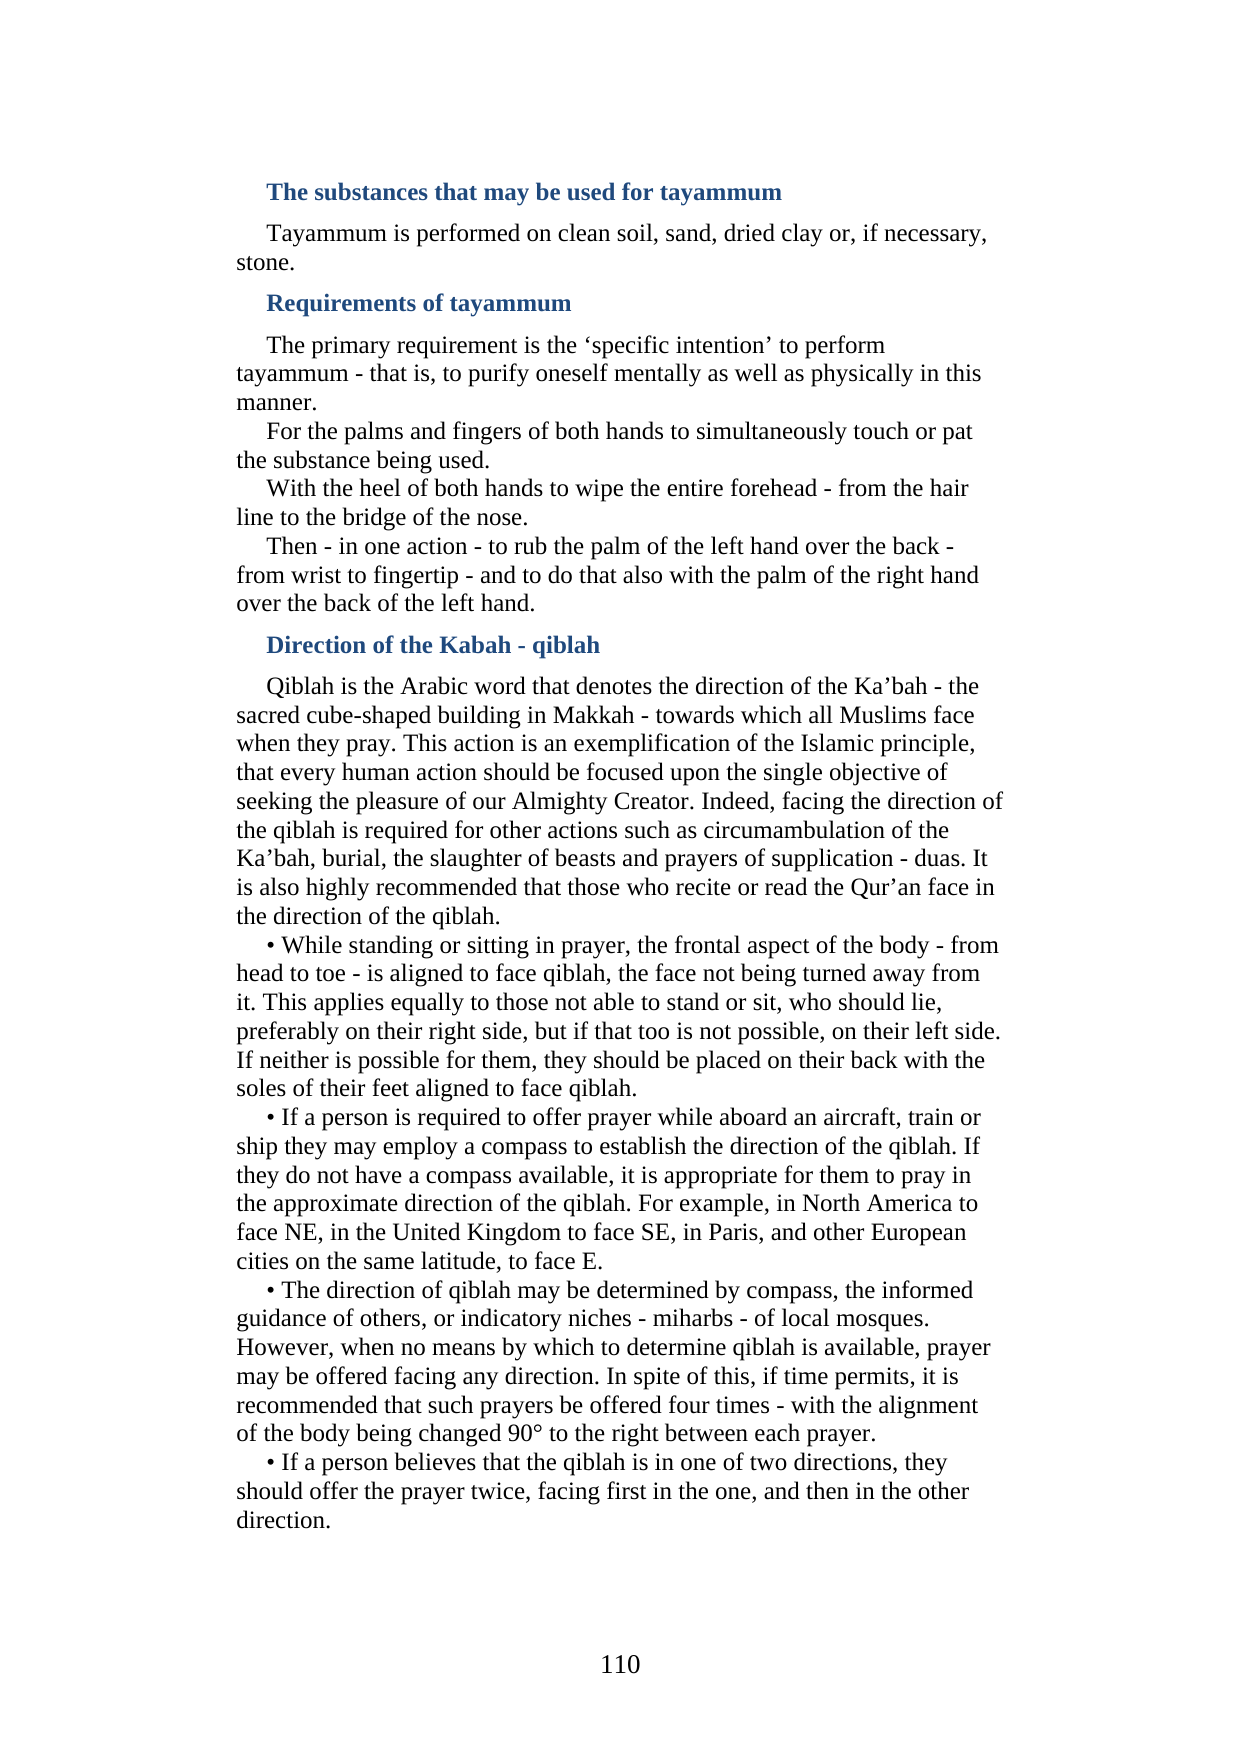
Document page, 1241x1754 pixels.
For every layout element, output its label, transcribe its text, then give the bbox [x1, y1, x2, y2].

text • If a person is required to offer prayer while aboard an aircraft, train or ship they may employ a compass to establish the direction of the qiblah. If they do not have a compass available, it is appropriate for them to pray in the approximate direction of the qiblah. For example, in North America to face NE, in the United Kingdom to face SE, in Paris, and other European cities on the same latitude, to face E. [236, 1102, 1004, 1275]
text • While standing or sitting in prayer, the frontal aspect of the body - from head to toe - is aligned to face qiblah, the face not being turned away from it. This applies equally to those not able to stand or sit, who should lie, preferably on their right side, but if that too is not possible, on their left side. If neither is possible for them, they should be placed on their back with the soles of their feet aligned to face qiblah. [236, 930, 1004, 1102]
text For the palms and fingers of both hands to simultaneously touch or pat the substance being used. [236, 416, 1004, 473]
text The primary requirement is the ‘specific intention’ to perform tayammum - that is, to purify oneself mentally as well as physically in this manner. [236, 330, 1004, 416]
text • The direction of qiblah may be determined by compass, the informed guidance of others, or indicatory niches - miharbs - of local mosques. However, when no means by which to determine qiblah is available, prayer may be offered facing any direction. In spite of this, if time permits, it is recommended that such prayers be offered four times - with the alignment of the body being changed 90° to the right between each prayer. [236, 1275, 1004, 1447]
subtitle Requirements of tayammum [236, 288, 1004, 317]
text With the heel of both hands to wipe the entire forehead - from the hair­ line to the bridge of the nose. [236, 473, 1004, 531]
text Qiblah is the Arabic word that denotes the direction of the Ka’bah - the sacred cube-shaped building in Makkah - towards which all Muslims face when they pray. This action is an exemplification of the Islamic principle, that every human action should be focused upon the single objective of seeking the pleasure of our Almighty Creator. Indeed, facing the direction of the qiblah is required for other actions such as circumambulation of the Ka’bah, burial, the slaughter of beasts and prayers of supplication - duas. It is also highly recommended that those who recite or read the Qur’an face in the direction of the qiblah. [236, 671, 1004, 930]
text Tayammum is performed on clean soil, sand, dried clay or, if necessary, stone. [236, 218, 1004, 276]
subtitle The substances that may be used for tayammum [236, 177, 1004, 206]
text • If a person believes that the qiblah is in one of two directions, they should offer the prayer twice, facing first in the one, and then in the other direction. [236, 1447, 1004, 1533]
text Then - in one action - to rub the palm of the left hand over the back - from wrist to fingertip - and to do that also with the palm of the right hand over the back of the left hand. [236, 531, 1004, 617]
subtitle Direction of the Kabah - qiblah [236, 630, 1004, 658]
